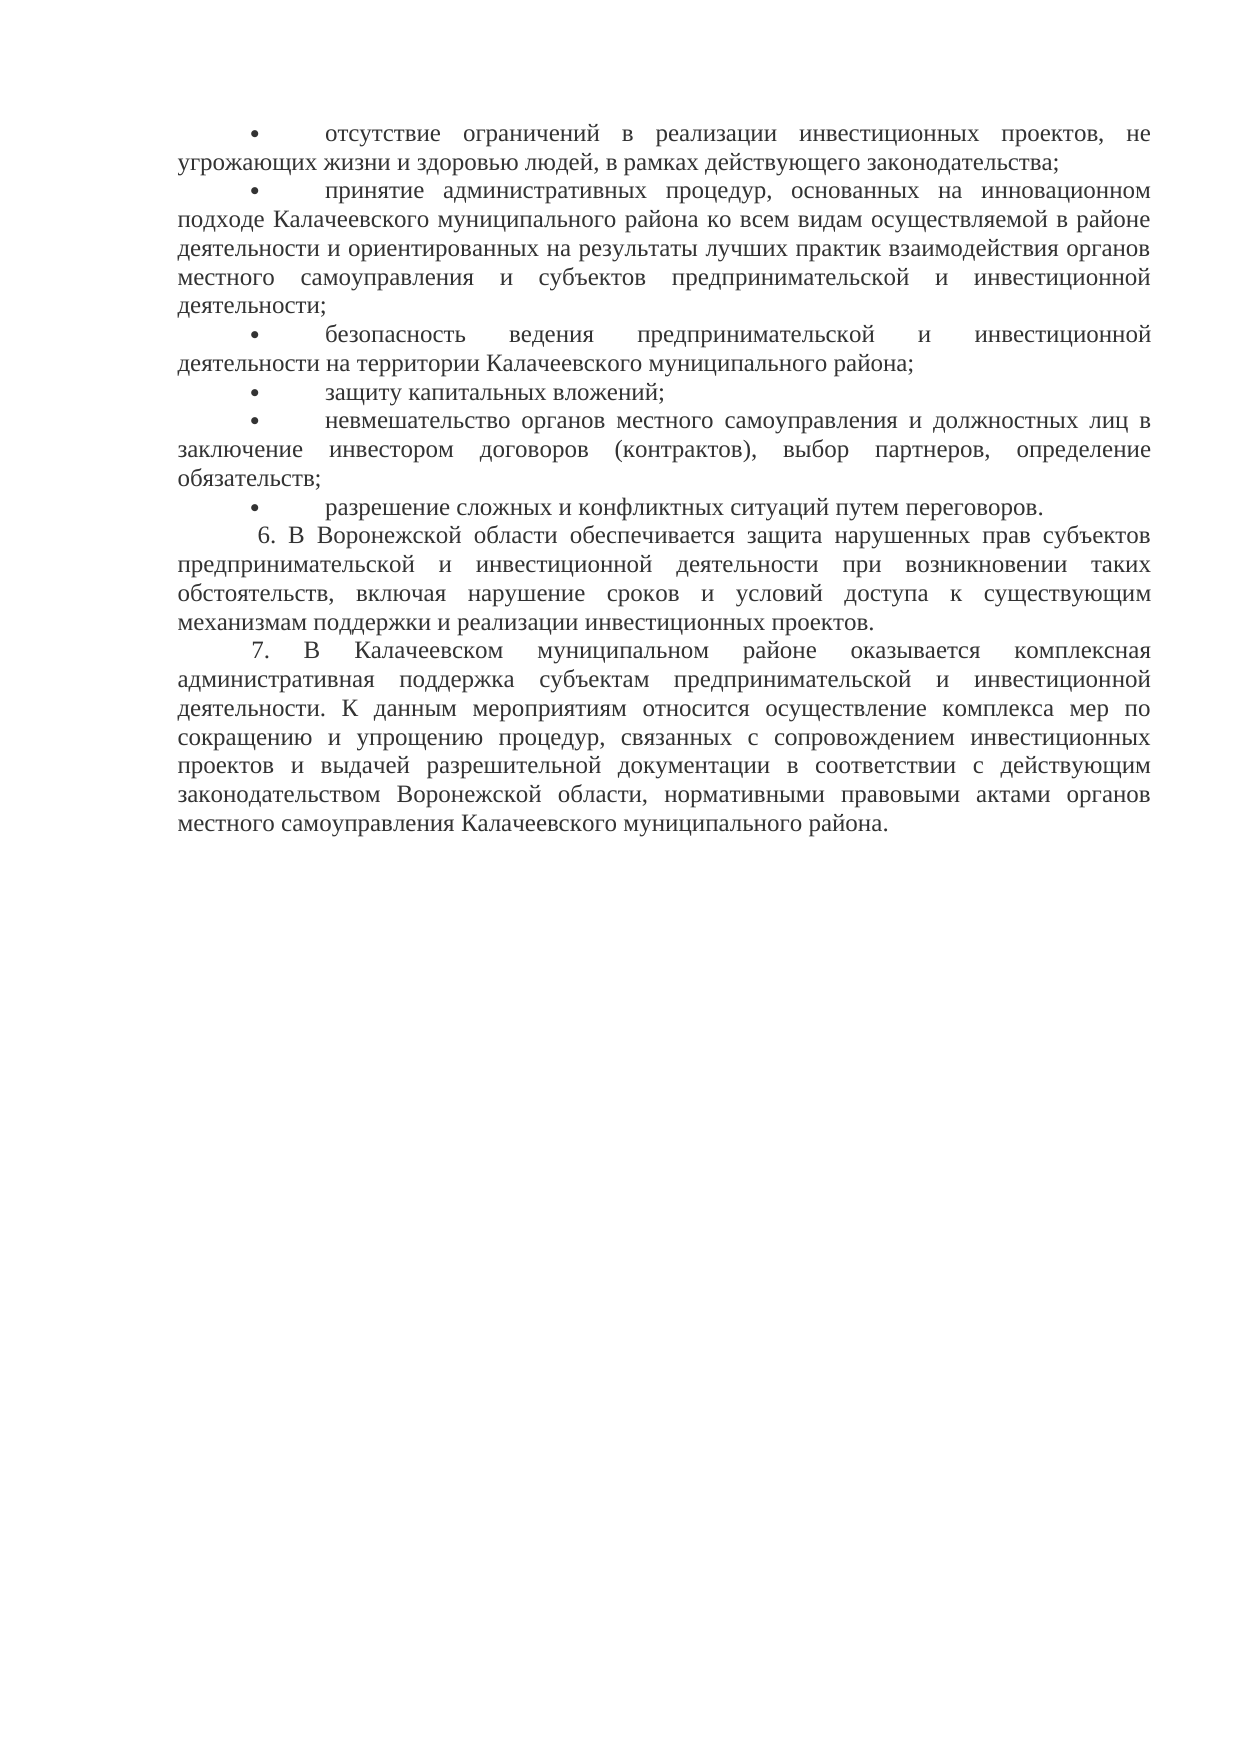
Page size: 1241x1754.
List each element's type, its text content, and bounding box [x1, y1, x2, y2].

list невмешательство органов местного самоуправления и должностных лиц в заключение инвестором договоров (контрактов), выбор партнеров, определение обязательств; [177, 406, 1152, 492]
list принятие административных процедур, основанных на инновационном подходе Калачеевского муниципального района ко всем видам осуществляемой в районе деятельности и ориентированных на результаты лучших практик взаимодействия органов местного самоуправления и субъектов предпринимательской и инвестиционной деятельности; [177, 176, 1152, 319]
text 7. В Калачеевском муниципальном районе оказывается комплексная административная поддержка субъектам предпринимательской и инвестиционной деятельности. К данным мероприятиям относится осуществление комплекса мер по сокращению и упрощению процедур, связанных с сопровождением инвестиционных проектов и выдачей разрешительной документации в соответствии с действующим законодательством Воронежской области, нормативными правовыми актами органов местного самоуправления Калачеевского муниципального района. [177, 636, 1152, 837]
list отсутствие ограничений в реализации инвестиционных проектов, не угрожающих жизни и здоровью людей, в рамках действующего законодательства; [177, 118, 1152, 176]
list разрешение сложных и конфликтных ситуаций путем переговоров. [177, 492, 1152, 521]
text 6. В Воронежской области обеспечивается защита нарушенных прав субъектов предпринимательской и инвестиционной деятельности при возникновении таких обстоятельств, включая нарушение сроков и условий доступа к существующим механизмам поддержки и реализации инвестиционных проектов. [177, 521, 1152, 636]
list защиту капитальных вложений; [177, 377, 1152, 406]
list безопасность ведения предпринимательской и инвестиционной деятельности на территории Калачеевского муниципального района; [177, 319, 1152, 377]
